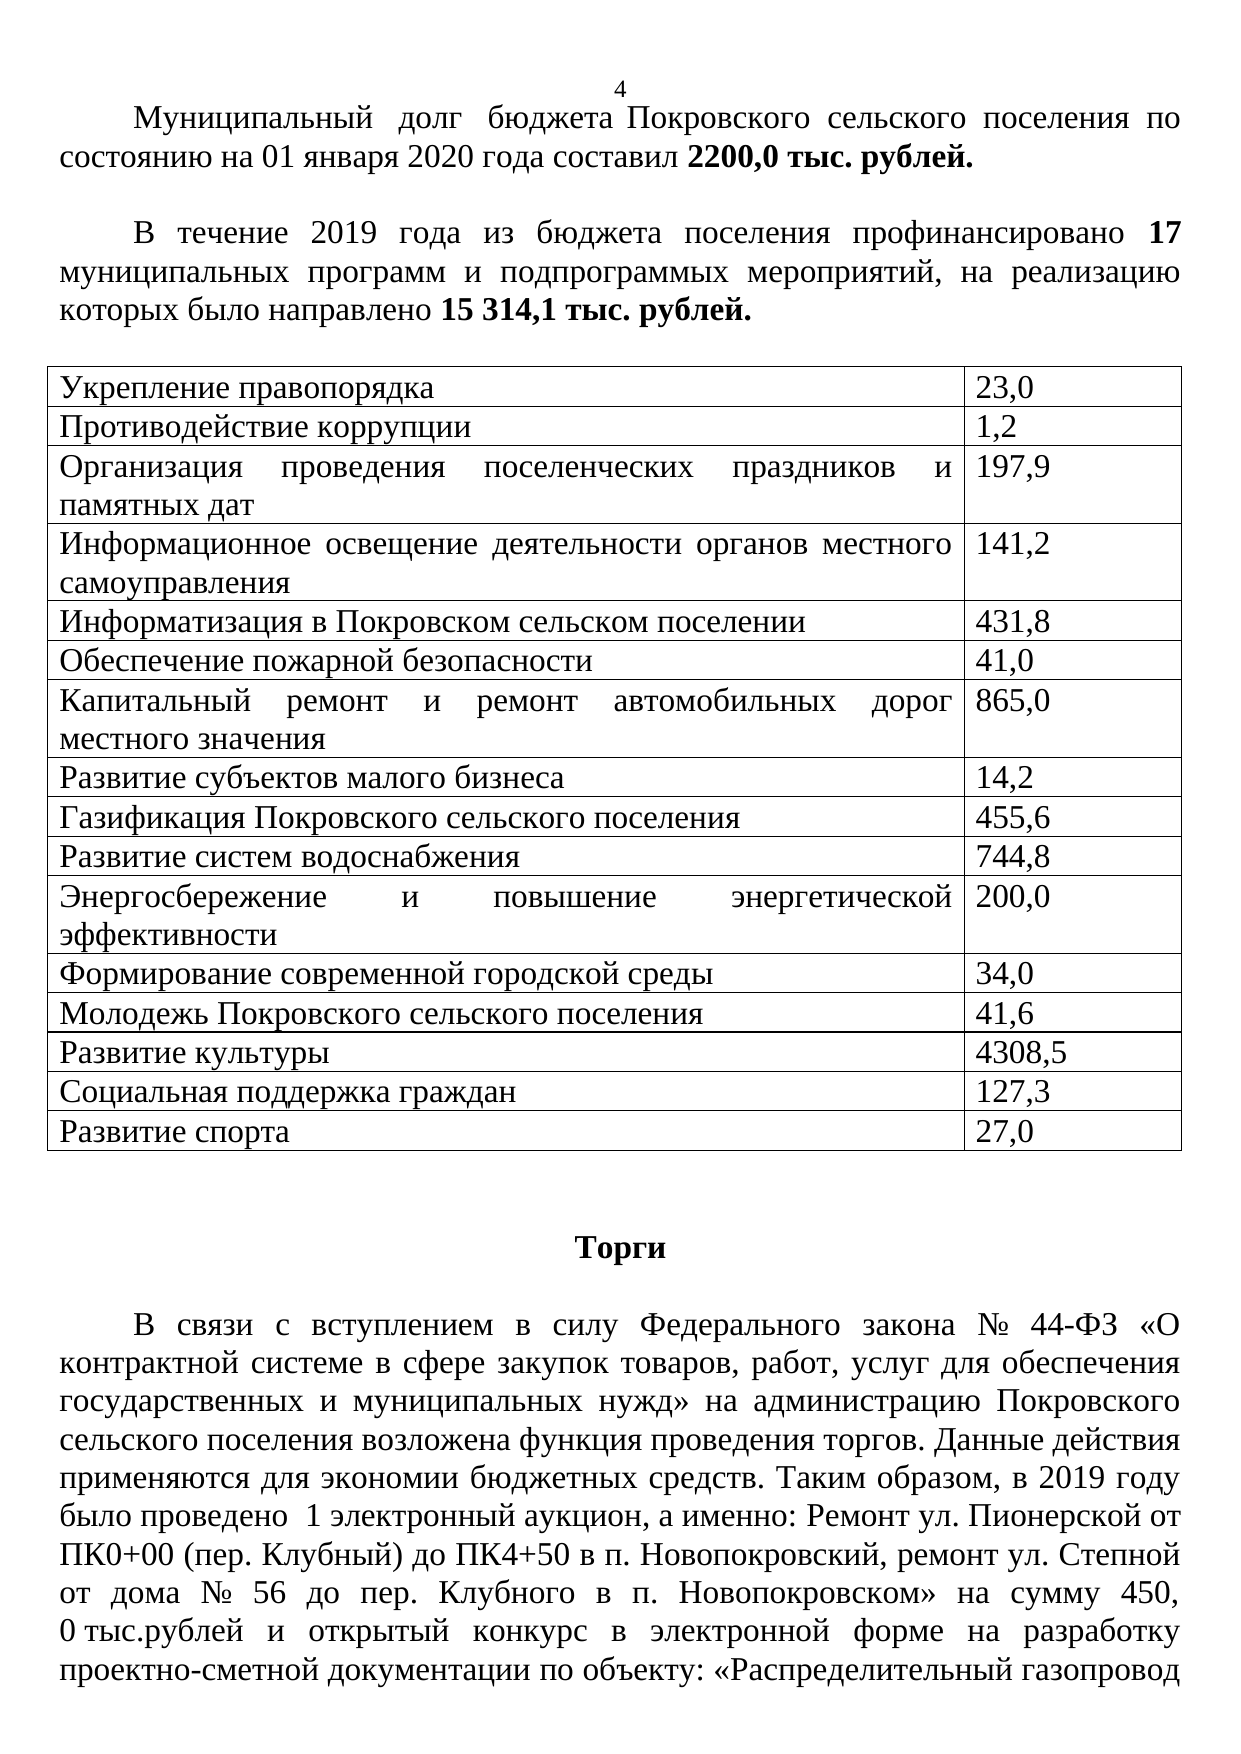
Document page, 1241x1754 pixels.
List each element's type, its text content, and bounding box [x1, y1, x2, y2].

table_cell 865,0 [965, 680, 1181, 757]
table_cell Социальная поддержка граждан [48, 1072, 964, 1110]
table_cell 744,8 [965, 837, 1181, 875]
table_cell Развитие систем водоснабжения [48, 837, 964, 875]
text Муниципальный долг бюджета Покровского сельского поселения по состоянию на 01 января 2020 года составил 2200,0 тыс. рублей. [59, 98, 1181, 174]
table_cell Информатизация в Покровском сельском поселении [48, 601, 964, 640]
table_cell 200,0 [965, 876, 1181, 953]
table_cell 27,0 [965, 1111, 1181, 1149]
table_cell Развитие спорта [48, 1111, 964, 1149]
table_cell 141,2 [965, 524, 1181, 600]
table_cell 4308,5 [965, 1033, 1181, 1071]
table_cell Формирование современной городской среды [48, 954, 964, 992]
table_cell Газификация Покровского сельского поселения [48, 797, 964, 836]
table_cell Энергосбережение и повышение энергетической эффективности [48, 876, 964, 953]
table_cell 197,9 [965, 446, 1181, 523]
table_cell 1,2 [965, 407, 1181, 445]
text Торги [59, 1227, 1181, 1266]
table_cell 431,8 [965, 601, 1181, 640]
table_cell Организация проведения поселенческих праздников и памятных дат [48, 446, 964, 523]
table_cell 127,3 [965, 1072, 1181, 1110]
table_cell Развитие субъектов малого бизнеса [48, 758, 964, 796]
table_cell Молодежь Покровского сельского поселения [48, 993, 964, 1031]
table_cell 455,6 [965, 797, 1181, 836]
table_cell 34,0 [965, 954, 1181, 992]
table_cell Обеспечение пожарной безопасности [48, 641, 964, 679]
table_header 23,0 [965, 367, 1181, 406]
table_cell Противодействие коррупции [48, 407, 964, 445]
table_cell Развитие культуры [48, 1033, 964, 1071]
table_cell 41,6 [965, 993, 1181, 1031]
text В течение 2019 года из бюджета поселения профинансировано 17 муниципальных программ и подпрограммых мероприятий, на реализацию которых было направлено 15 314,1 тыс. рублей. [59, 213, 1181, 328]
table_header Укрепление правопорядка [48, 367, 964, 406]
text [59, 1304, 1181, 1687]
table_cell 41,0 [965, 641, 1181, 679]
table_cell Капитальный ремонт и ремонт автомобильных дорог местного значения [48, 680, 964, 757]
table_cell 14,2 [965, 758, 1181, 796]
table_cell Информационное освещение деятельности органов местного самоуправления [48, 524, 964, 600]
